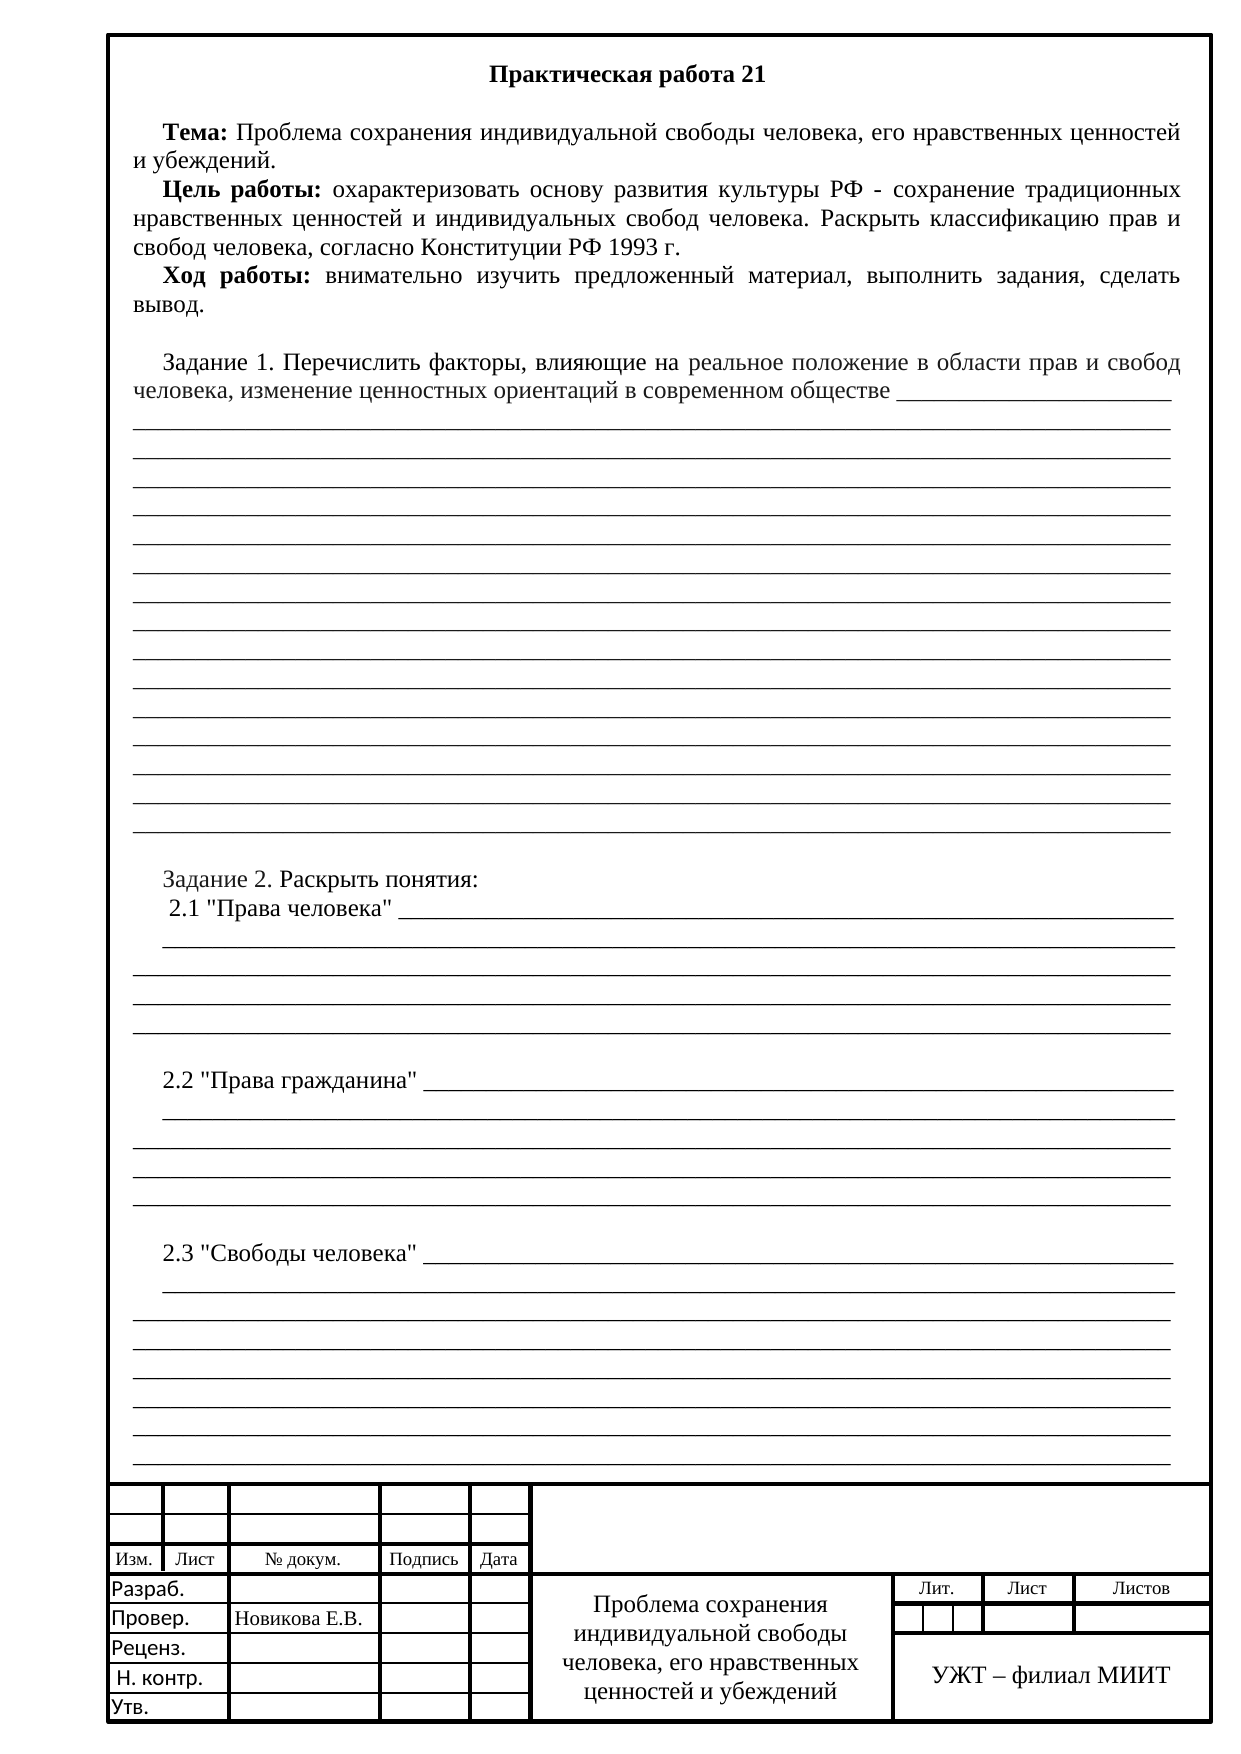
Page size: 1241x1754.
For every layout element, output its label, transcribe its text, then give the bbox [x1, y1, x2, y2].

text Задание 1. Перечислить факторы, влияющие на реальное положение в области прав и свобод человека, изменение ценностных ориентаций в современном обществе ______________________ [133, 347, 1181, 404]
text Практическая работа 21 [74, 59, 1181, 88]
text Задание 2. Раскрыть понятия: [133, 864, 1181, 893]
text Тема: Проблема сохранения индивидуальной свободы человека, его нравственных ценностей и убеждений. [133, 117, 1181, 174]
text 2.3 "Свободы человека" ____________________________________________________________ [133, 1238, 1181, 1267]
text 2.1 "Права человека" ______________________________________________________________ [133, 893, 1181, 922]
text ______________________________________________________________________________________________________________________________________________________________________________________________________________________________________________________________________________________________________________________________________________________________________________________________________________________________________________________________________________________________________________________________________________________________________________________________________________________________________________________________________________________________________________________________________________________________________________________________________________________________________________________________ [133, 404, 1181, 692]
text __________________________________________________________________________________________________________________________________________________________________________________________________________________________________________________________________________________________________________________________________________ [133, 922, 1181, 1037]
text _______________________________________________________________________________________________________________________________________________________________________________________________________________________________________________________________________________________________________________________________________________________________________________________________________________________________ [133, 692, 1181, 835]
text Ход работы: внимательно изучить предложенный материал, выполнить задания, сделать вывод. [133, 260, 1181, 318]
text Цель работы: охарактеризовать основу развития культуры РФ - сохранение традиционных нравственных ценностей и индивидуальных свобод человека. Раскрыть классификацию прав и свобод человека, согласно Конституции РФ 1993 г. [133, 174, 1181, 260]
text ___________________________________________________________________________________________________________________________________________________________________________________________________________________________________________________________________________________________________________________________________________________________________________________________________________________________________________________________________________________________________________________________________________________________________________________________________ [133, 1267, 1181, 1468]
text __________________________________________________________________________________________________________________________________________________________________________________________________________________________________________________________________________________________________________________________________________ [133, 1094, 1181, 1209]
text 2.2 "Права гражданина" ____________________________________________________________ [133, 1065, 1181, 1094]
